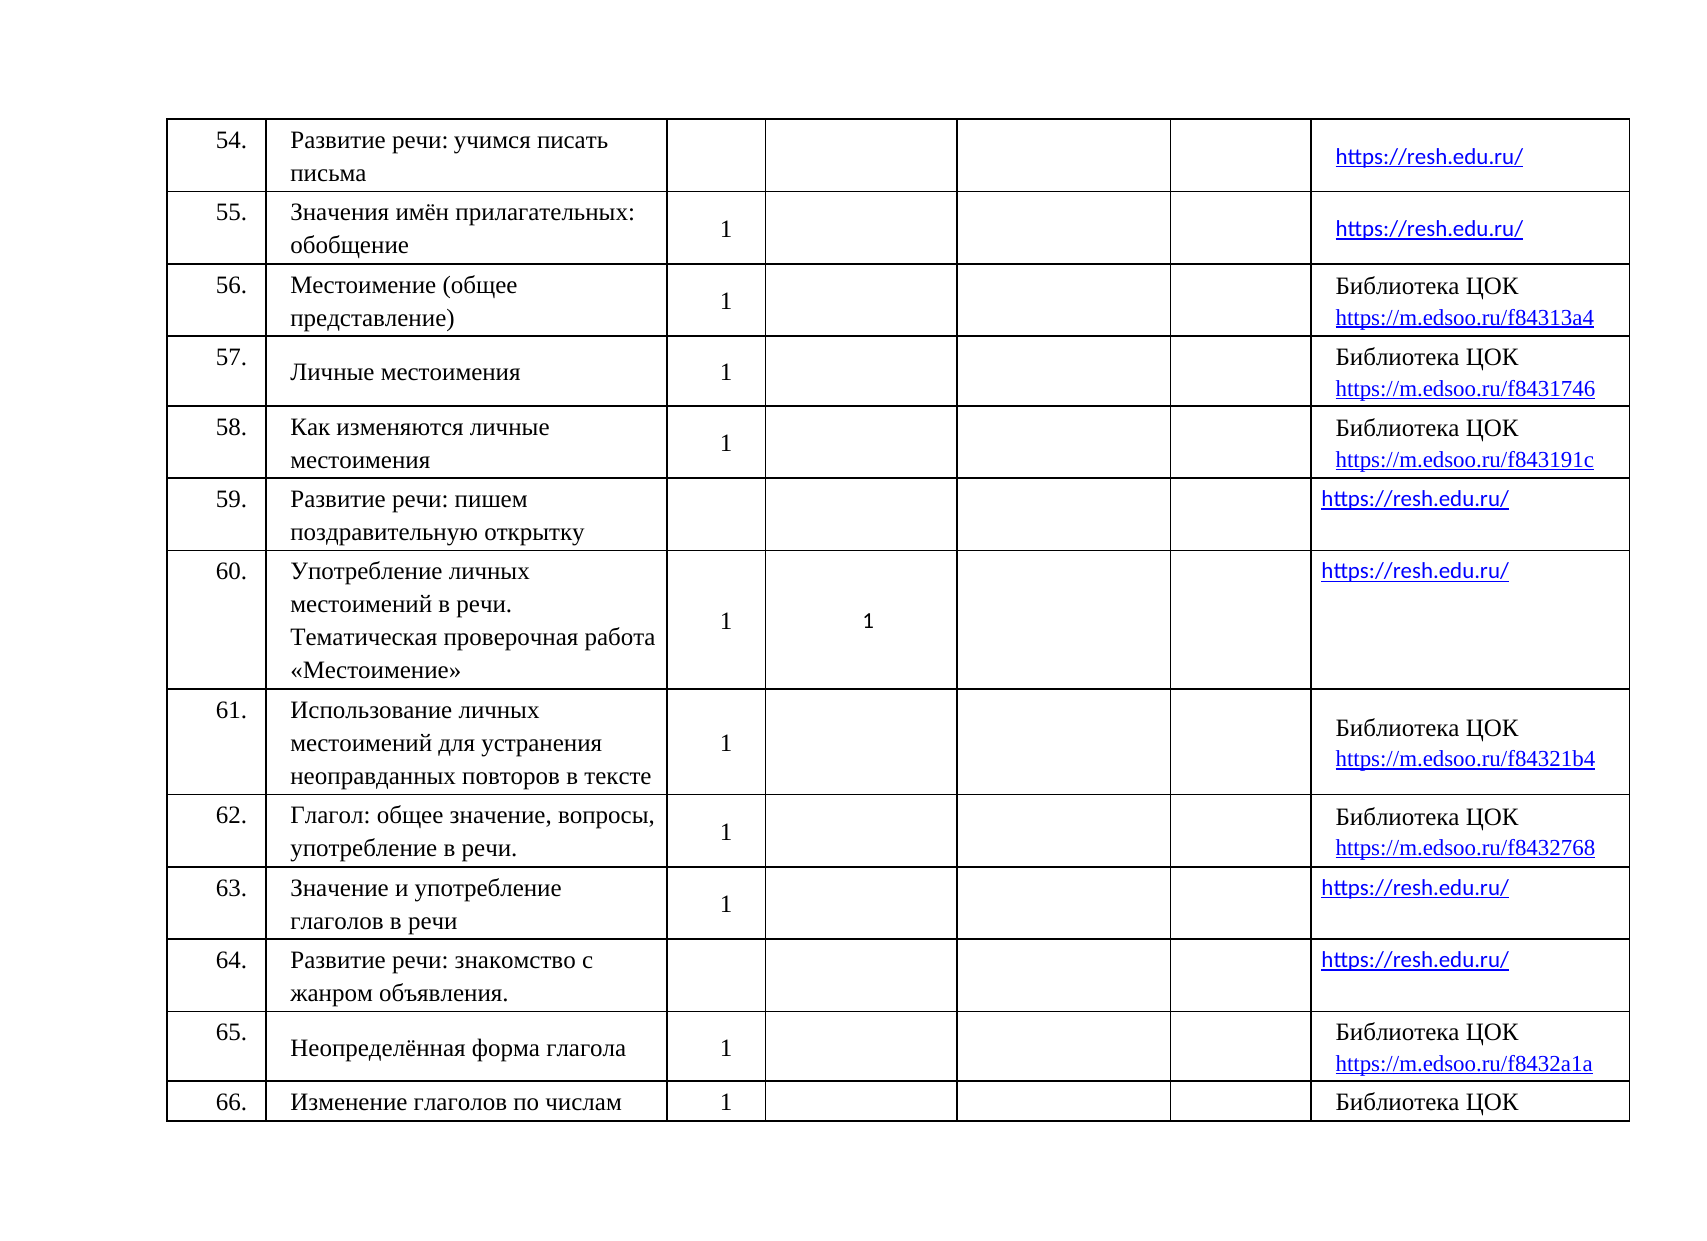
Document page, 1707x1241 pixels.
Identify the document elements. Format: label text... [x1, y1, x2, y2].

table_cell [168, 337, 265, 405]
table_cell [958, 1012, 1170, 1080]
table_cell [168, 868, 265, 938]
table_cell [668, 120, 765, 191]
table_cell Развитие речи: знакомство с жанром объявления. [267, 940, 666, 1011]
table_cell [168, 551, 265, 688]
table_cell Библиотека ЦОК https://m.edsoo.ru/f8432768 [1312, 795, 1629, 866]
table_cell Библиотека ЦОК https://m.edsoo.ru/f843191c [1312, 407, 1629, 477]
table_cell 1 [668, 795, 765, 866]
table_cell [1171, 407, 1310, 477]
table_cell [958, 192, 1170, 263]
table_cell [766, 192, 956, 263]
table_cell [1171, 265, 1310, 335]
table_cell [168, 407, 265, 477]
table_cell Глагол: общее значение, вопросы, употребление в речи. [267, 795, 666, 866]
table_cell 1 [766, 551, 956, 688]
table_cell Библиотека ЦОК https://m.edsoo.ru/f84313a4 [1312, 265, 1629, 335]
table_cell https://resh.edu.ru/ [1312, 551, 1629, 688]
table_cell https://resh.edu.ru/ [1312, 868, 1629, 938]
table_cell [668, 940, 765, 1011]
table_cell 1 [668, 265, 765, 335]
table_cell [168, 1082, 265, 1120]
table_cell [958, 551, 1170, 688]
table_cell https://resh.edu.ru/ [1312, 479, 1629, 550]
table_cell [1171, 120, 1310, 191]
table_cell [1171, 690, 1310, 793]
table_cell [1171, 795, 1310, 866]
table_cell Местоимение (общее представление) [267, 265, 666, 335]
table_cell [1312, 1082, 1629, 1120]
table_cell 1 [668, 192, 765, 263]
table_cell [168, 1012, 265, 1080]
table_cell [1171, 940, 1310, 1011]
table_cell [267, 1082, 666, 1120]
table_cell [168, 120, 265, 191]
table_cell [168, 192, 265, 263]
table_cell [766, 690, 956, 793]
table_cell [958, 690, 1170, 793]
table_cell 1 [668, 868, 765, 938]
table_cell [766, 120, 956, 191]
table_cell Личные местоимения [267, 337, 666, 405]
table_cell [766, 1082, 956, 1120]
table_cell [1171, 479, 1310, 550]
table_cell [1171, 868, 1310, 938]
table_cell [958, 407, 1170, 477]
table_cell [168, 479, 265, 550]
table_cell [1171, 551, 1310, 688]
table_cell [1171, 192, 1310, 263]
table_cell [958, 265, 1170, 335]
table_cell [766, 407, 956, 477]
table_cell https://resh.edu.ru/ [1312, 192, 1629, 263]
table_cell Развитие речи: пишем поздравительную открытку [267, 479, 666, 550]
table_cell [168, 690, 265, 793]
table_cell Употребление личных местоимений в речи. Тематическая проверочная работа «Местоимение» [267, 551, 666, 688]
table_cell [766, 337, 956, 405]
table_cell [1171, 337, 1310, 405]
table_cell [958, 940, 1170, 1011]
table_cell Использование личных местоимений для устранения неоправданных повторов в тексте [267, 690, 666, 793]
table_cell Как изменяются личные местоимения [267, 407, 666, 477]
table_cell 1 [668, 551, 765, 688]
table_cell Значения имён прилагательных: обобщение [267, 192, 666, 263]
table_cell [766, 795, 956, 866]
table_cell Неопределённая форма глагола [267, 1012, 666, 1080]
table_cell [766, 868, 956, 938]
table_cell [958, 868, 1170, 938]
table_cell [958, 795, 1170, 866]
table_cell [1171, 1082, 1310, 1120]
table_cell [168, 795, 265, 866]
table_cell 1 [668, 1012, 765, 1080]
table_cell 1 [668, 407, 765, 477]
table_cell [958, 1082, 1170, 1120]
table_cell [766, 479, 956, 550]
table_cell https://resh.edu.ru/ [1312, 940, 1629, 1011]
table_cell 1 [668, 690, 765, 793]
table_cell [168, 940, 265, 1011]
table_cell [766, 940, 956, 1011]
table_cell [958, 120, 1170, 191]
table_cell Развитие речи: учимся писать письма [267, 120, 666, 191]
table_cell [1171, 1012, 1310, 1080]
table_cell 1 [668, 337, 765, 405]
table_cell [766, 265, 956, 335]
table_cell [668, 479, 765, 550]
table_cell Библиотека ЦОК https://m.edsoo.ru/f8431746 [1312, 337, 1629, 405]
table_cell [766, 1012, 956, 1080]
table_cell Библиотека ЦОК https://m.edsoo.ru/f84321b4 [1312, 690, 1629, 793]
table_cell https://resh.edu.ru/ [1312, 120, 1629, 191]
table_cell [168, 265, 265, 335]
table_cell Библиотека ЦОК https://m.edsoo.ru/f8432a1a [1312, 1012, 1629, 1080]
table_cell 1 [668, 1082, 765, 1120]
table_cell Значение и употребление глаголов в речи [267, 868, 666, 938]
table_cell [958, 337, 1170, 405]
table_cell [958, 479, 1170, 550]
